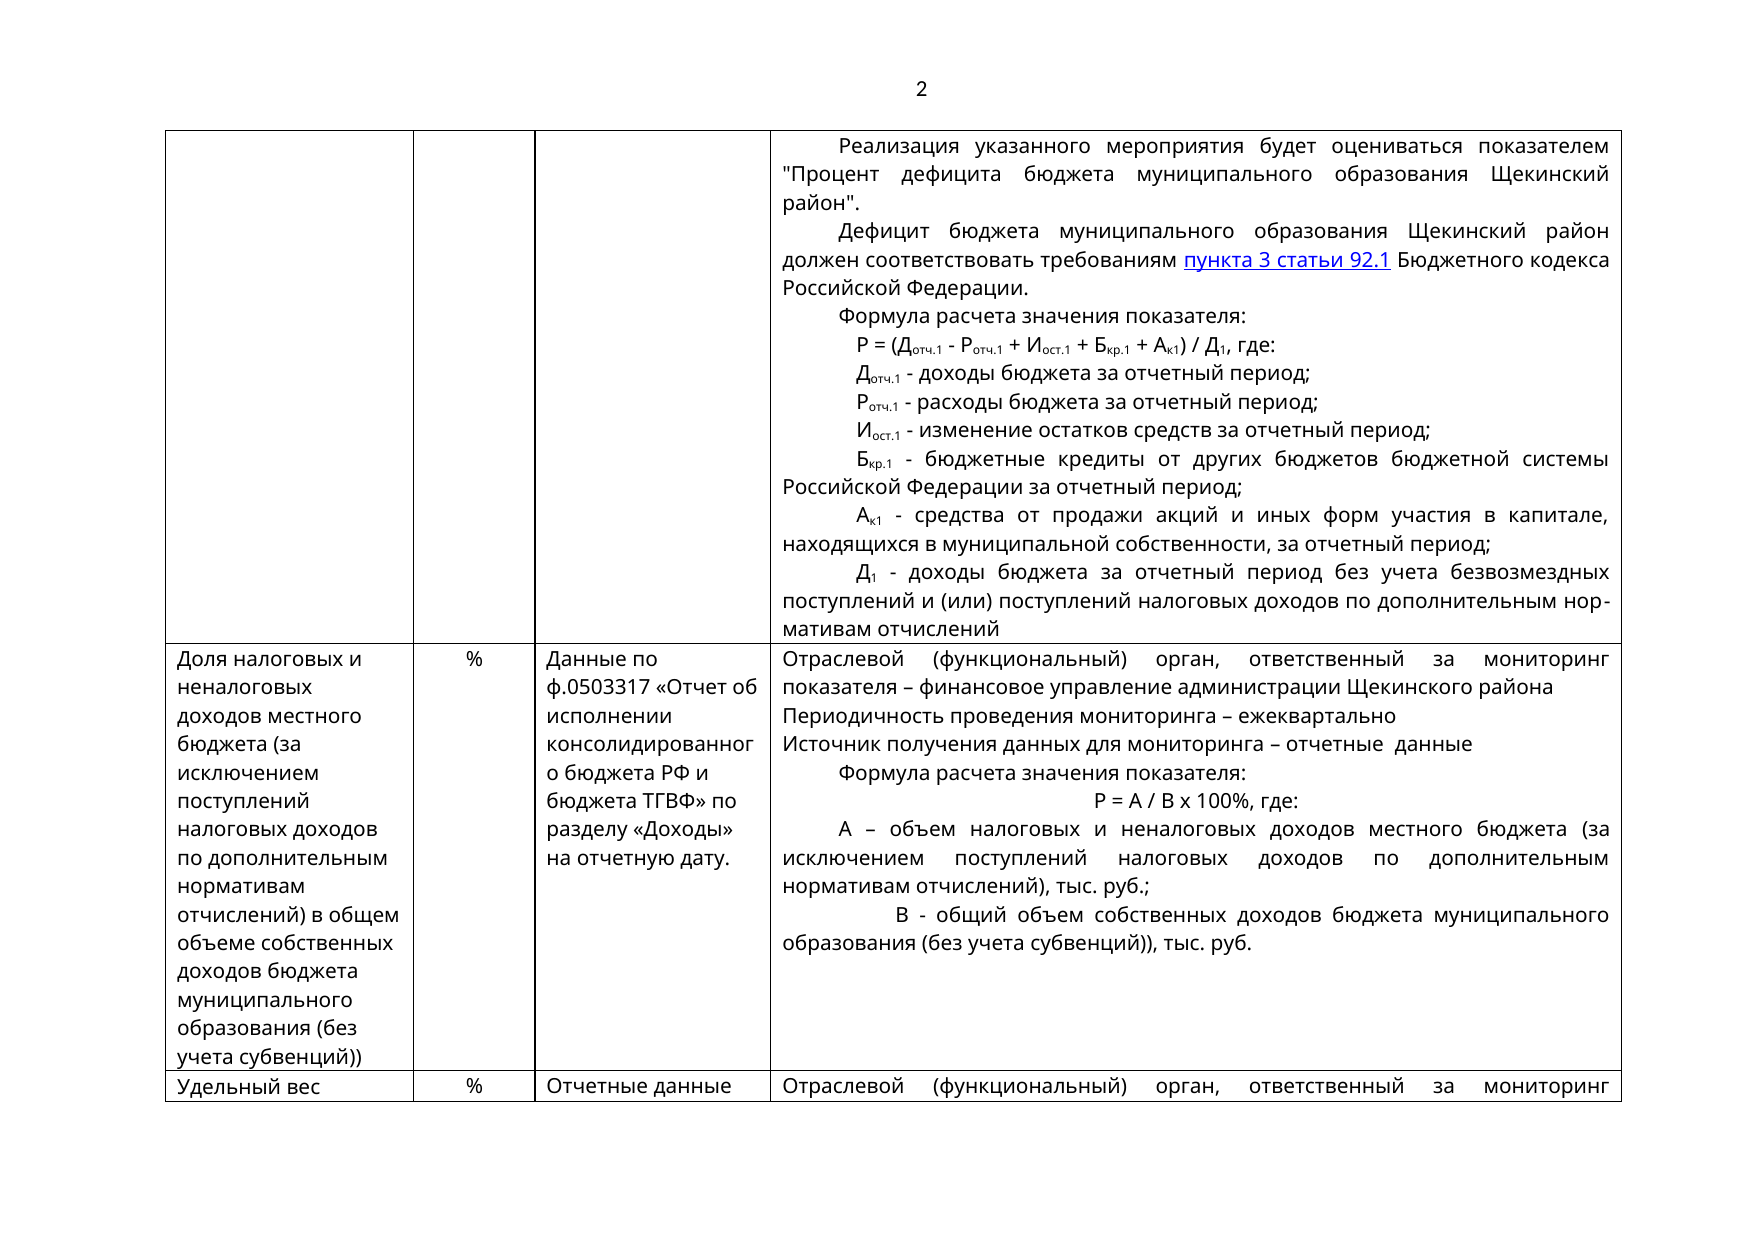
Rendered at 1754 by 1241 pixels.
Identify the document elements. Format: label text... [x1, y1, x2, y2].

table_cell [771, 131, 1621, 643]
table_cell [166, 131, 413, 643]
table_cell % [414, 644, 534, 1070]
table_cell Данные по ф.0503317 «Отчет об исполнении консолидированного бюджета РФ и бюджета ТГВФ» по разделу «Доходы» на отчетную дату. [536, 644, 770, 1070]
table_cell Доля налоговых и неналоговых доходов местного бюджета (за исключением поступлений налоговых доходов по дополнительным нормативам отчислений) в общем объеме собственных доходов бюджета муниципального образования (без учета субвенций)) [166, 644, 413, 1070]
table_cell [166, 1071, 413, 1101]
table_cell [536, 1071, 770, 1101]
table_cell % [414, 1071, 534, 1101]
table_cell % [414, 131, 534, 643]
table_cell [536, 131, 770, 643]
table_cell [771, 1071, 1621, 1101]
table_cell Отраслевой (функциональный) орган, ответственный за мониторинг показателя – финансовое управление администрации Щекинского района Периодичность проведения мониторинга – ежеквартально Источник получения данных для мониторинга – отчетные данные Формула расчета значения показателя: Р = A / B x 100%, где: A – объем налоговых и неналоговых доходов местного бюджета (за исключением поступлений налоговых доходов по дополнительным нормативам отчислений), тыс. руб.; B - общий объем собственных доходов бюджета муниципального образования (без учета субвенций)), тыс. руб. [771, 644, 1621, 1070]
